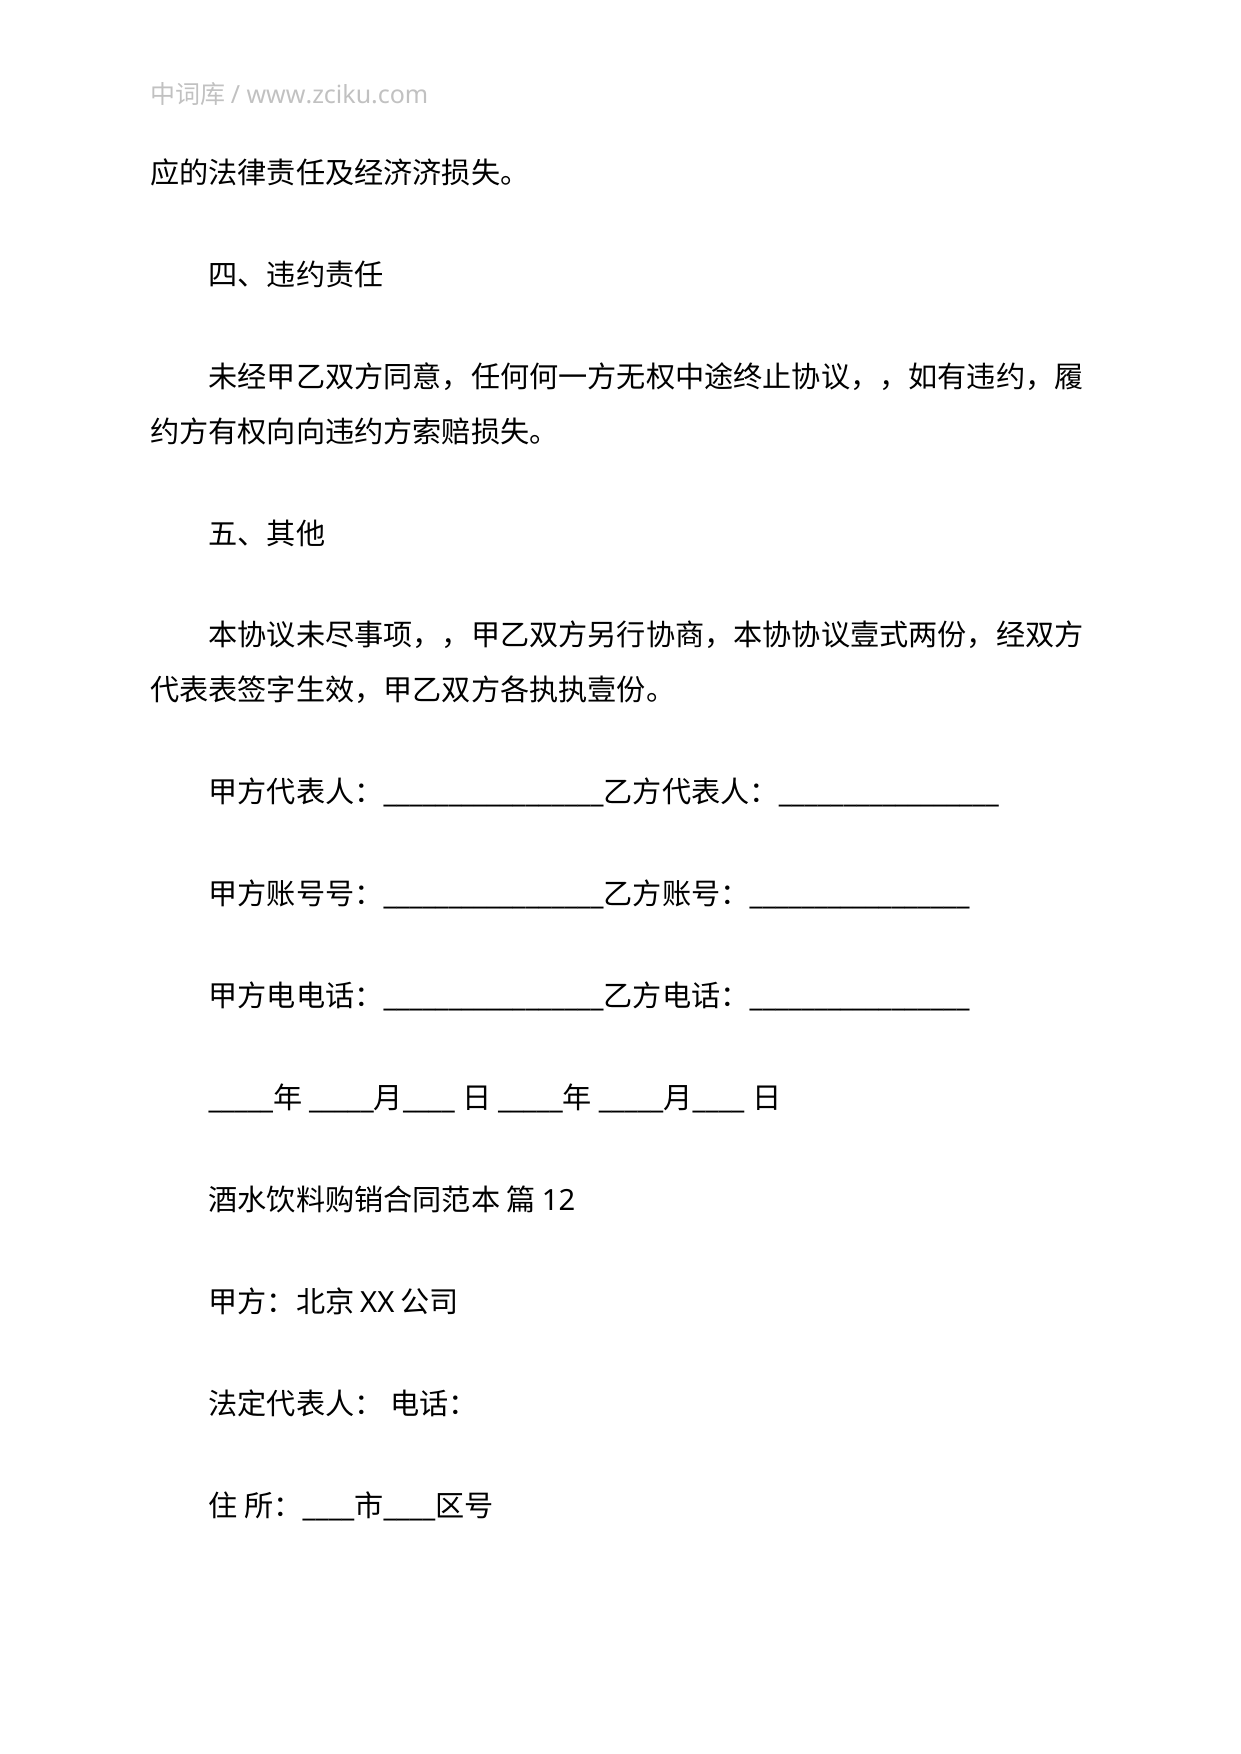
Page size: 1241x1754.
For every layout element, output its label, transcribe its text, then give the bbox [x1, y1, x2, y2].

text 甲方代表人：_________________乙方代表人：_________________ [150, 769, 1090, 811]
text _____年 _____月____ 日 _____年 _____月____ 日 [150, 1074, 1090, 1117]
text 五、其他 [150, 510, 1090, 552]
text 四、违约责任 [150, 252, 1090, 294]
text 甲方账号号：_________________乙方账号：_________________ [150, 871, 1090, 913]
text 法定代表人： 电话： [150, 1381, 1090, 1423]
text 酒水饮料购销合同范本 篇12 [150, 1177, 1090, 1219]
text 住 所：____市____区号 [150, 1482, 1090, 1525]
text 本协议未尽事项，，甲乙双方另行协商，本协协议壹式两份，经双方代表表签字生效，甲乙双方各执执壹份。 [150, 612, 1090, 709]
text 甲方：北京XX公司 [150, 1278, 1090, 1321]
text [150, 150, 1090, 192]
text 未经甲乙双方同意，任何何一方无权中途终止协议，，如有违约，履约方有权向向违约方索赔损失。 [150, 353, 1090, 451]
text 甲方电电话：_________________乙方电话：_________________ [150, 973, 1090, 1015]
